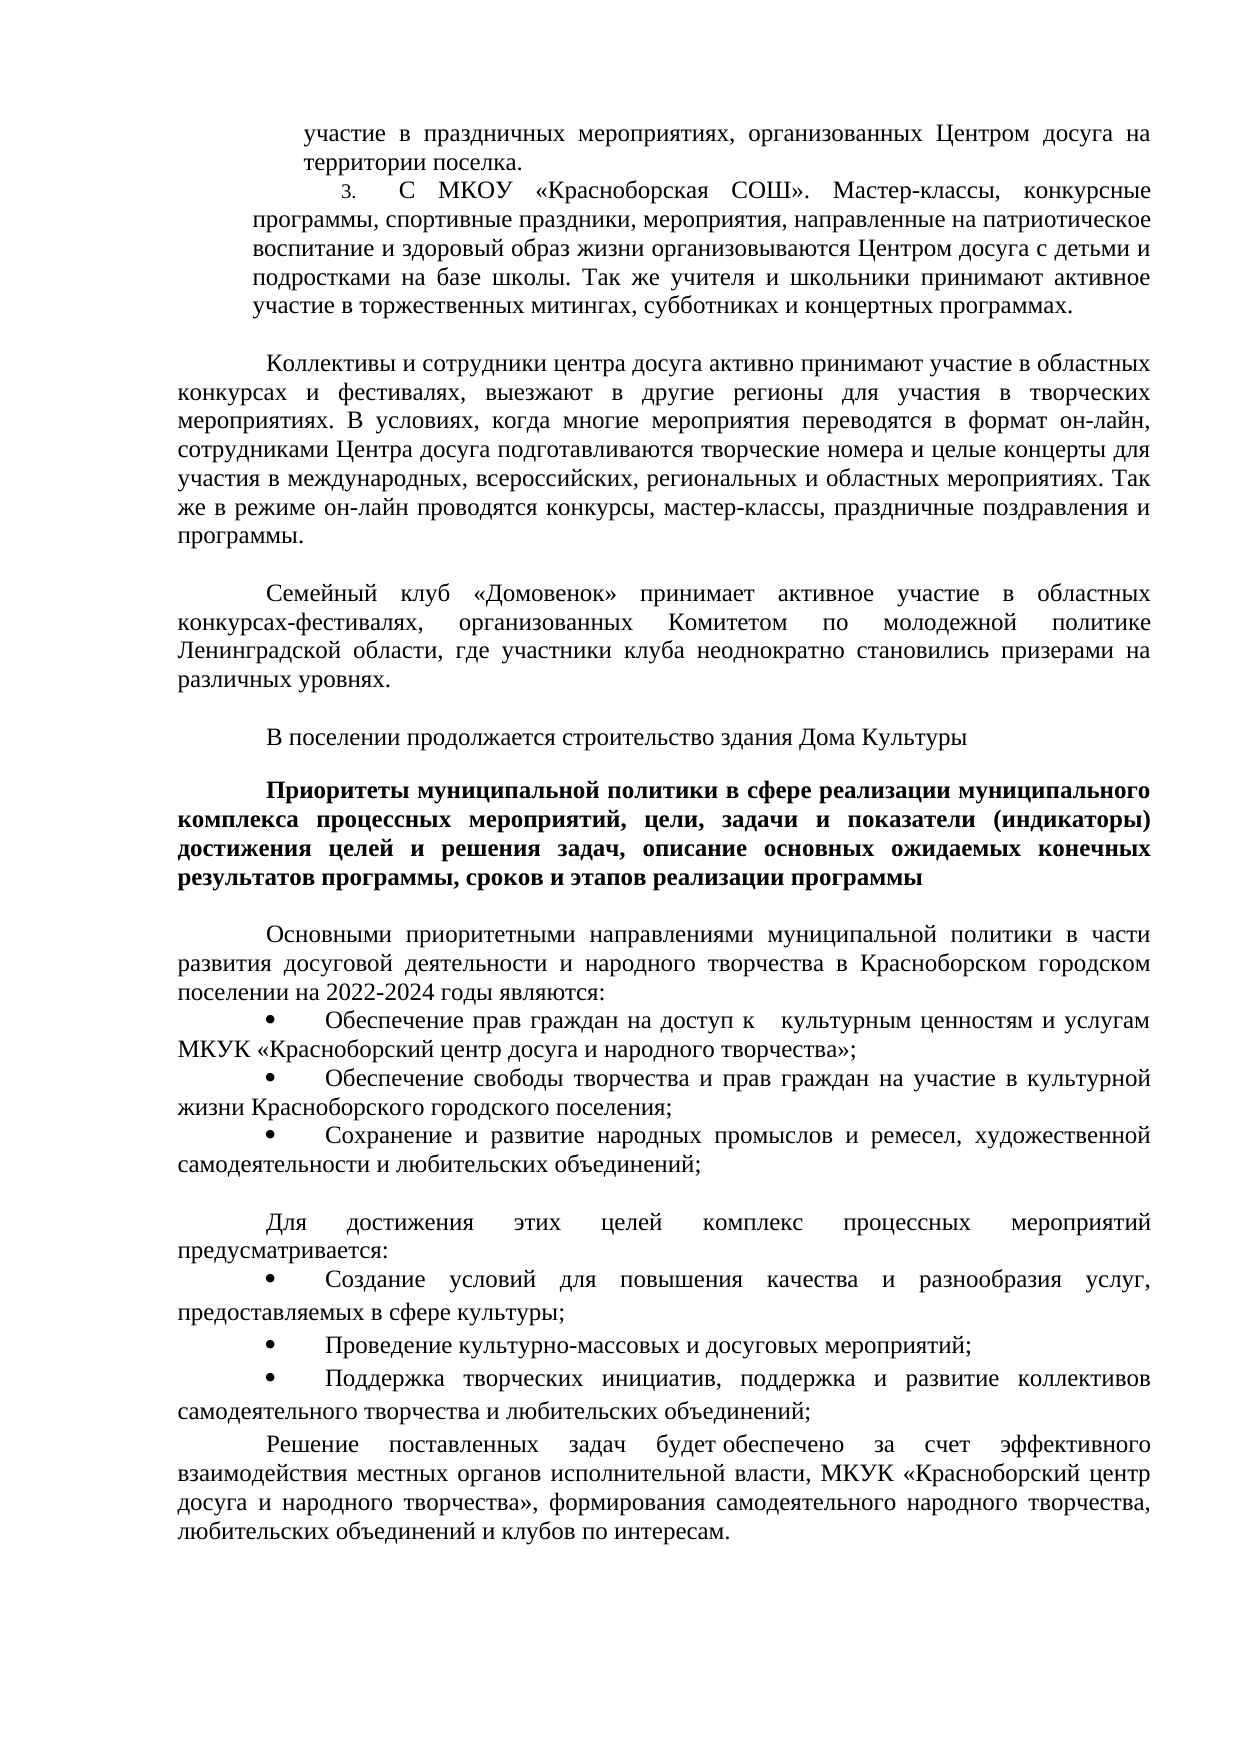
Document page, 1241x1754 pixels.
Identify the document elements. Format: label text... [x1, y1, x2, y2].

list Проведение культурно-массовых и досуговых мероприятий; [177, 1330, 1152, 1359]
text Коллективы и сотрудники центра досуга активно принимают участие в областных конкурсах и фестивалях, выезжают в другие регионы для участия в творческих мероприятиях. В условиях, когда многие мероприятия переводятся в формат он-лайн, сотрудниками Центра досуга подготавливаются творческие номера и целые концерты для участия в международных, всероссийских, региональных и областных мероприятиях. Так же в режиме он-лайн проводятся конкурсы, мастер-классы, праздничные поздравления и программы. [177, 348, 1152, 549]
text Решение поставленных задач будет обеспечено за счет эффективного взаимодействия местных органов исполнительной власти, МКУК «Красноборский центр досуга и народного творчества», формирования самодеятельного народного творчества, любительских объединений и клубов по интересам. [177, 1429, 1152, 1544]
list Обеспечение прав граждан на доступ к культурным ценностям и услугам МКУК «Красноборский центр досуга и народного творчества»; [177, 1006, 1152, 1063]
text Основными приоритетными направлениями муниципальной политики в части развития досуговой деятельности и народного творчества в Красноборском городском поселении на 2022-2024 годы являются: [177, 919, 1152, 1006]
text В поселении продолжается строительство здания Дома Культуры [177, 722, 1152, 751]
text Приоритеты муниципальной политики в сфере реализации муниципального комплекса процессных мероприятий, цели, задачи и показатели (индикаторы) достижения целей и решения задач, описание основных ожидаемых конечных результатов программы, сроков и этапов реализации программы [177, 776, 1152, 891]
text Семейный клуб «Домовенок» принимает активное участие в областных конкурсах-фестивалях, организованных Комитетом по молодежной политике Ленинградской области, где участники клуба неоднократно становились призерами на различных уровнях. [177, 578, 1152, 693]
list Обеспечение свободы творчества и прав граждан на участие в культурной жизни Красноборского городского поселения; [177, 1063, 1152, 1121]
text Для достижения этих целей комплекс процессных мероприятий предусматривается: [177, 1207, 1152, 1264]
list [266, 118, 1152, 176]
list Сохранение и развитие народных промыслов и ремесел, художественной самодеятельности и любительских объединений; [177, 1121, 1152, 1178]
list Поддержка творческих инициатив, поддержка и развитие коллективов самодеятельного творчества и любительских объединений; [177, 1363, 1152, 1425]
list С МКОУ «Красноборская СОШ». Мастер-классы, конкурсные программы, спортивные праздники, мероприятия, направленные на патриотическое воспитание и здоровый образ жизни организовываются Центром досуга с детьми и подростками на базе школы. Так же учителя и школьники принимают активное участие в торжественных митингах, субботниках и концертных программах. [252, 176, 1152, 319]
list Создание условий для повышения качества и разнообразия услуг, предоставляемых в сфере культуры; [177, 1264, 1152, 1326]
